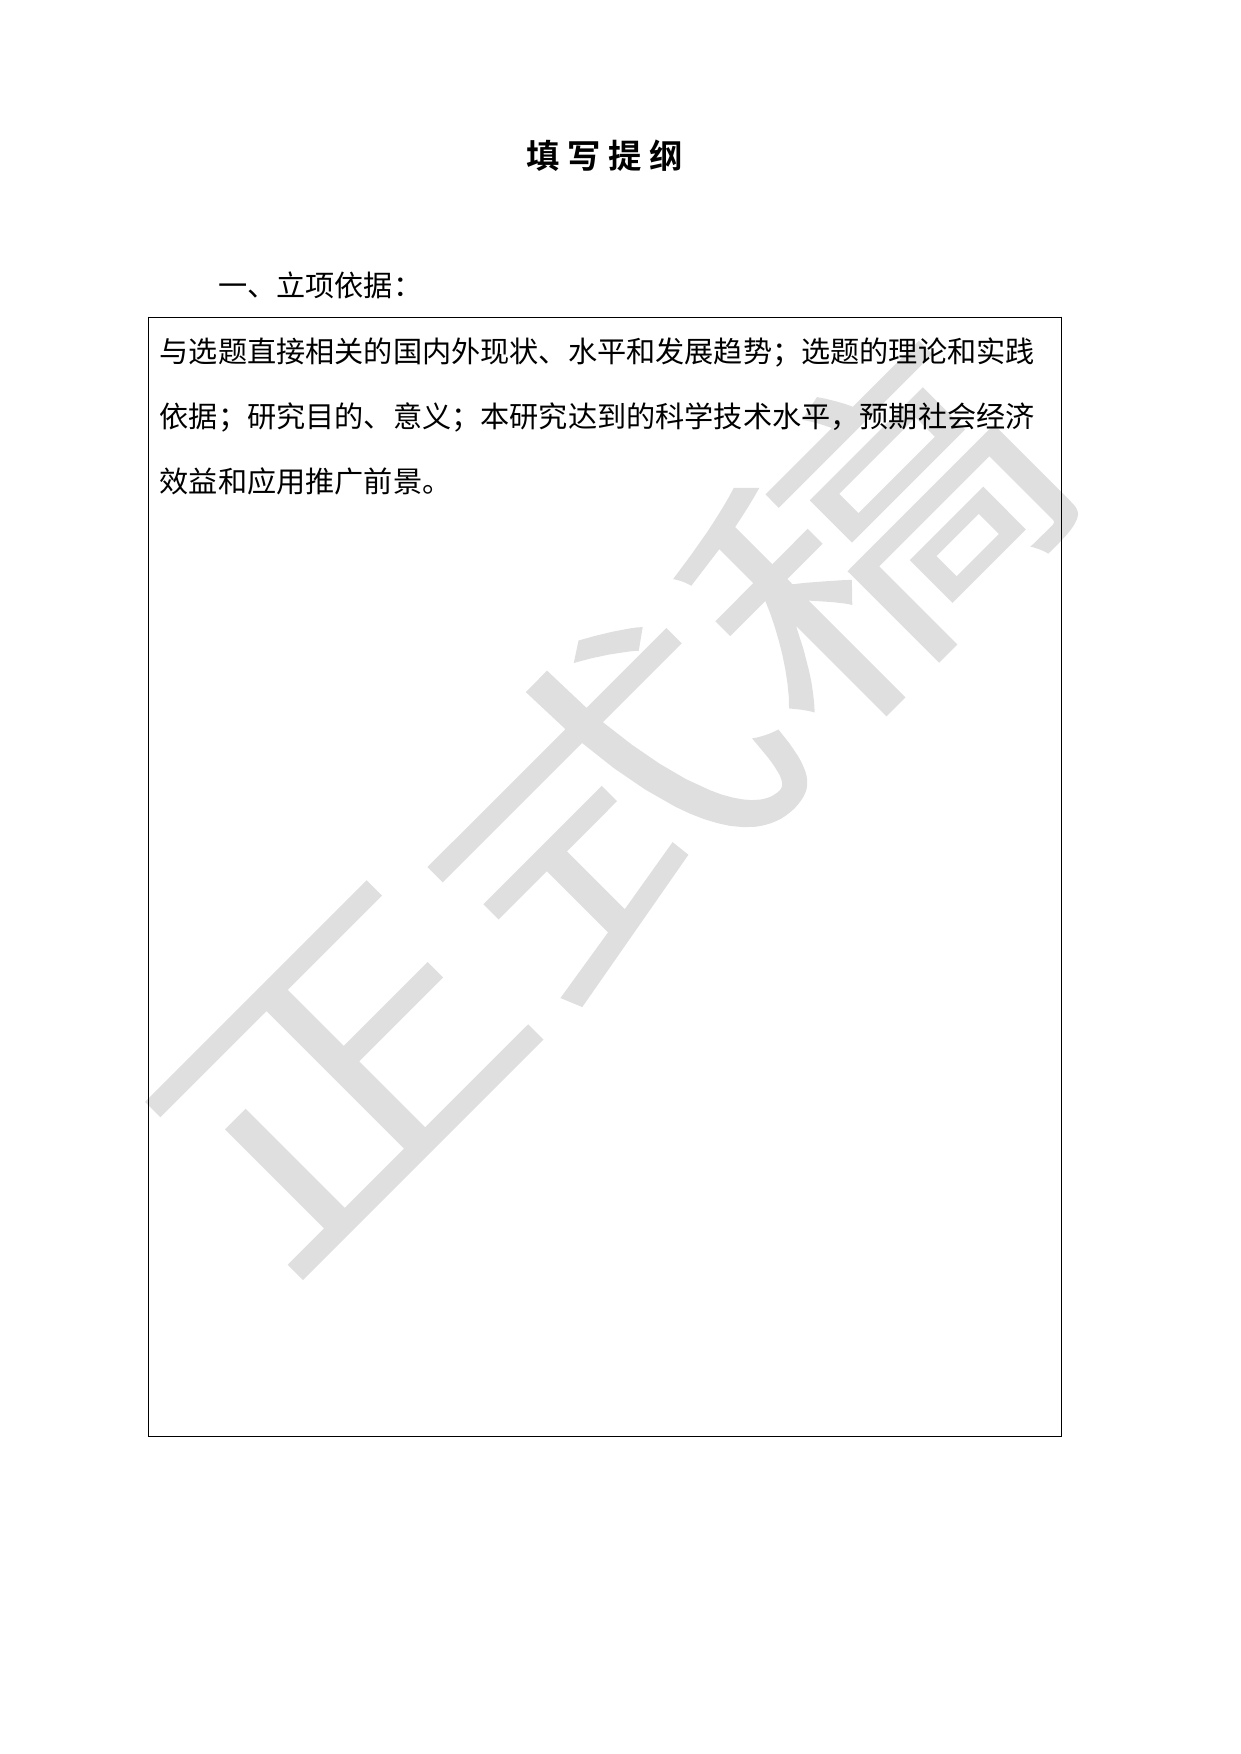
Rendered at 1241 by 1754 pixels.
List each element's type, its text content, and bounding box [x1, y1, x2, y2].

table_header 与选题直接相关的国内外现状、水平和发展趋势；选题的理论和实践依据；研究目的、意义；本研究达到的科学技术水平，预期社会经济效益和应用推广前景。 [149, 318, 1061, 513]
table_cell [149, 513, 1061, 1436]
text 一、立项依据： [159, 252, 1043, 317]
text 填 写 提 纲 [159, 122, 1050, 187]
